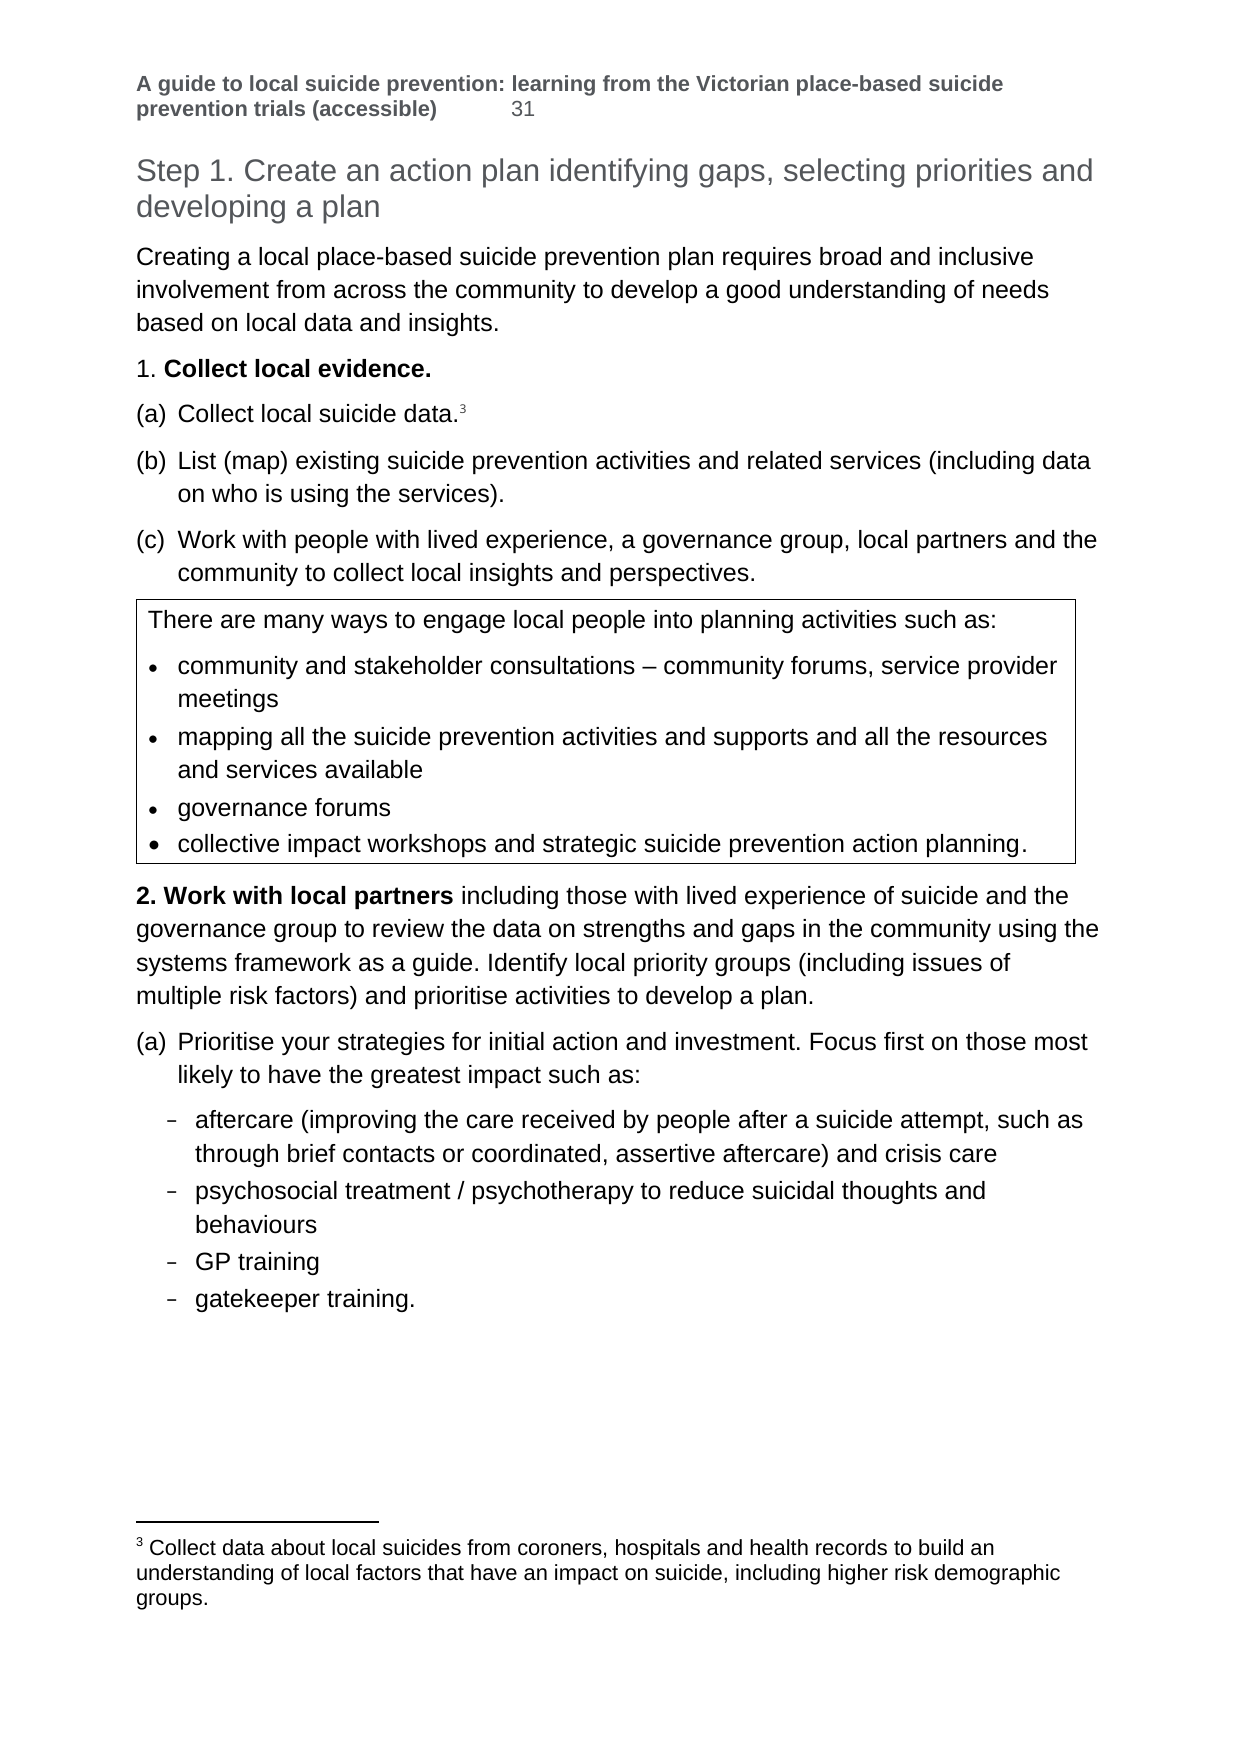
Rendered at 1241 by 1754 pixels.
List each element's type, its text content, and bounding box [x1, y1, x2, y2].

text aftercare (improving the care received by people after a suicide attempt, such as through brief contacts or coordinated, assertive aftercare) and crisis care [165, 1101, 1104, 1168]
list Prioritise your strategies for initial action and investment. Focus first on those most likely to have the greatest impact such as: [136, 1022, 1104, 1089]
text GP training [165, 1243, 1104, 1276]
text 1. Collect local evidence. [136, 349, 1104, 383]
text 2. Work with local partners including those with lived experience of suicide and the governance group to review the data on strengths and gaps in the community using the systems framework as a guide. Identify local priority groups (including issues of multiple risk factors) and prioritise activities to develop a plan. [136, 876, 1104, 1010]
table_header There are many ways to engage local people into planning activities such as: community and stakeholder consultations – community forums, service provider meetings mapping all the suicide prevention activities and supports and all the resources and services available​ governance forums collective impact workshops and strategic suicide prevention action planning. [137, 600, 1075, 863]
text List (map) existing suicide prevention activities and related services (including data on who is using the services). [136, 441, 1104, 508]
text Work with people with lived experience, a governance group, local partners and the community to collect local insights and perspectives. [136, 520, 1104, 587]
text Creating a local place-based suicide prevention plan requires broad and inclusive involvement from across the community to develop a good understanding of needs based on local data and insights. [136, 237, 1104, 337]
text Collect local suicide data. [136, 395, 1104, 428]
subtitle Step 1. Create an action plan identifying gaps, selecting priorities and developing a plan [136, 152, 1104, 224]
text gatekeeper training. [165, 1281, 1104, 1314]
text psychosocial treatment / psychotherapy to reduce suicidal thoughts and behaviours [165, 1172, 1104, 1239]
